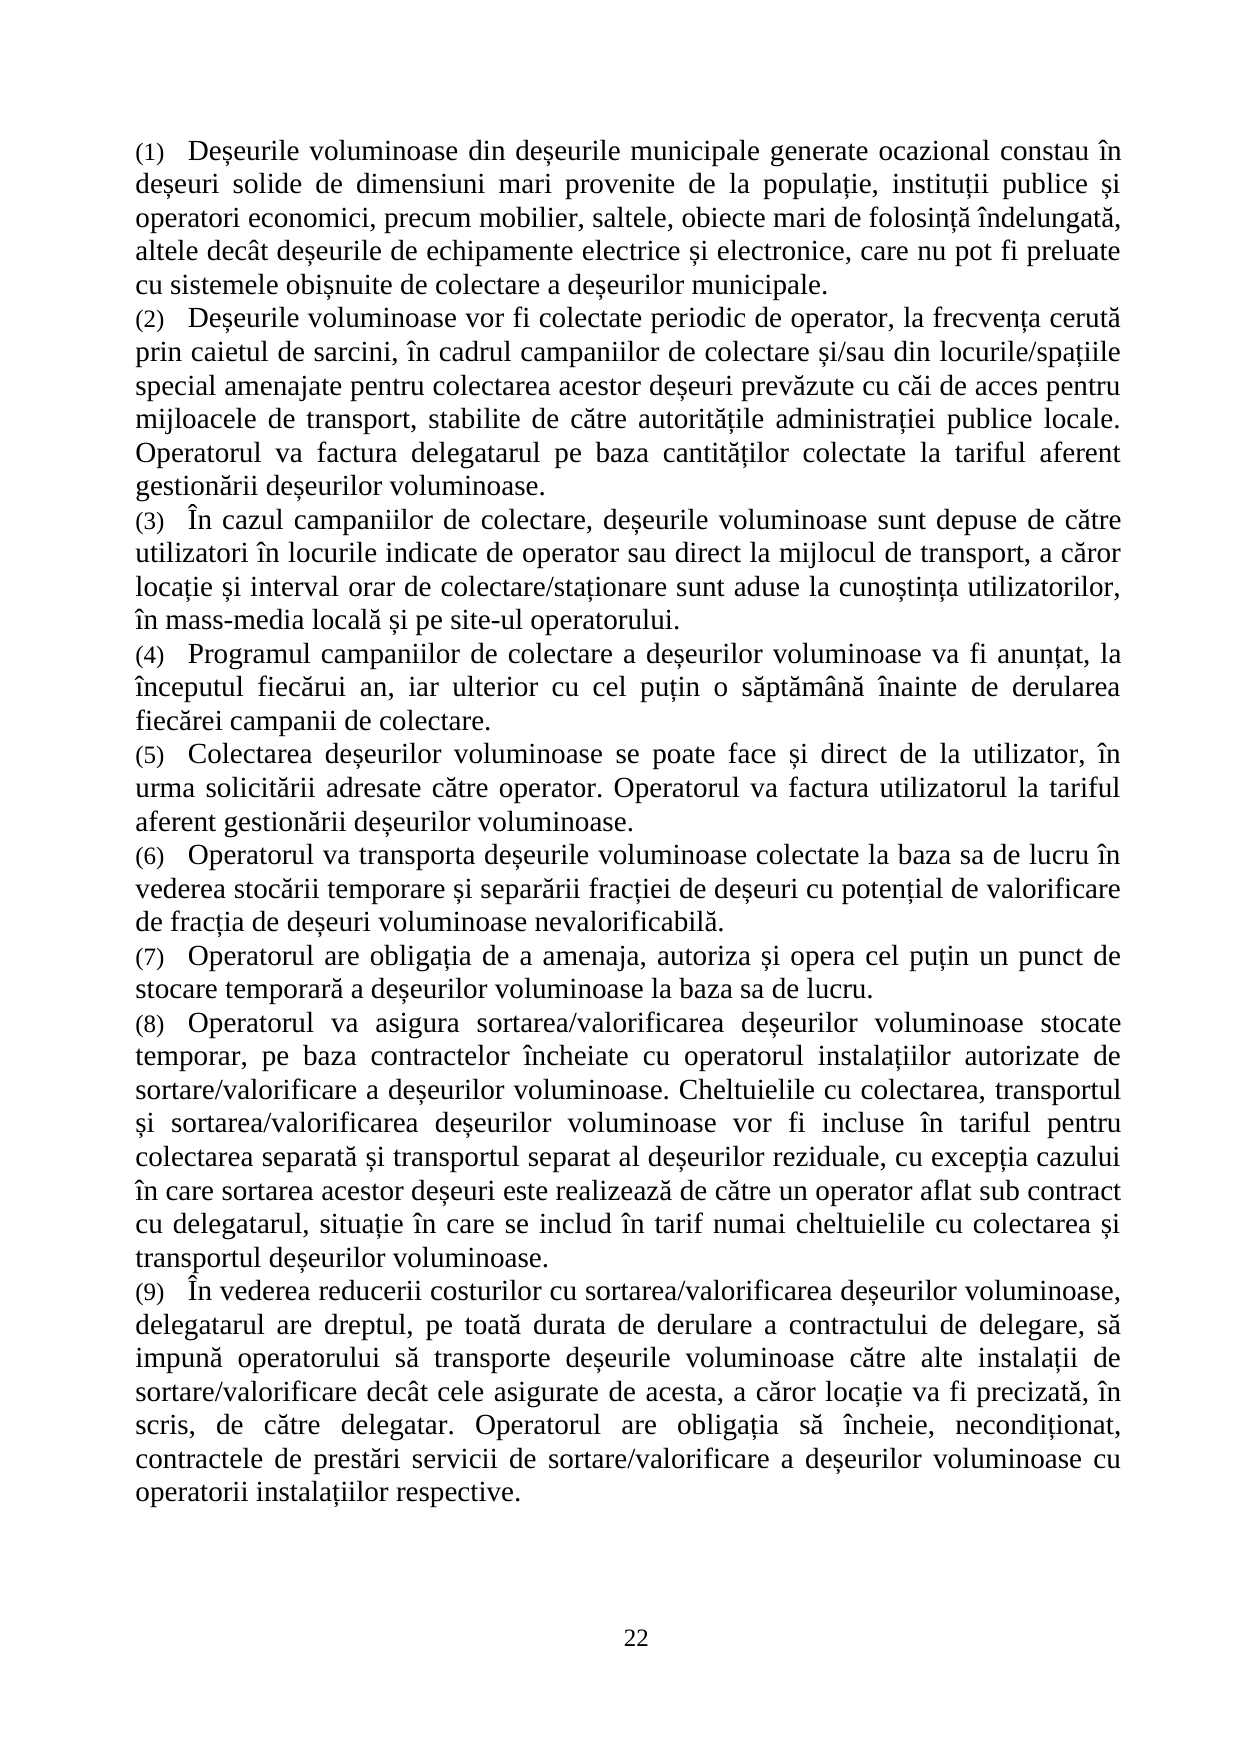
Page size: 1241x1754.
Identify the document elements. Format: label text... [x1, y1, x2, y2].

list Operatorul are obligația de a amenaja, autoriza și opera cel puțin un punct de stocare temporară a deșeurilor voluminoase la baza sa de lucru. [135, 938, 1122, 1005]
list În vederea reducerii costurilor cu sortarea/valorificarea deșeurilor voluminoase, delegatarul are dreptul, pe toată durata de derulare a contractului de delegare, să impună operatorului să transporte deșeurile voluminoase către alte instalații de sortare/valorificare decât cele asigurate de acesta, a căror locație va fi precizată, în scris, de către delegatar. Operatorul are obligația să încheie, necondiționat, contractele de prestări servicii de sortare/valorificare a deșeurilor voluminoase cu operatorii instalațiilor respective. [135, 1273, 1122, 1508]
list Deșeurile voluminoase din deșeurile municipale generate ocazional constau în deșeuri solide de dimensiuni mari provenite de la populație, instituții publice și operatori economici, precum mobilier, saltele, obiecte mari de folosință îndelungată, altele decât deșeurile de echipamente electrice și electronice, care nu pot fi preluate cu sistemele obișnuite de colectare a deșeurilor municipale. [135, 133, 1122, 301]
list Programul campaniilor de colectare a deșeurilor voluminoase va fi anunțat, la începutul fiecărui an, iar ulterior cu cel puțin o săptămână înainte de derularea fiecărei campanii de colectare. [135, 636, 1122, 737]
list Colectarea deșeurilor voluminoase se poate face și direct de la utilizator, în urma solicitării adresate către operator. Operatorul va factura utilizatorul la tariful aferent gestionării deșeurilor voluminoase. [135, 737, 1122, 837]
list Deșeurile voluminoase vor fi colectate periodic de operator, la frecvența cerută prin caietul de sarcini, în cadrul campaniilor de colectare și/sau din locurile/spațiile special amenajate pentru colectarea acestor deșeuri prevăzute cu căi de acces pentru mijloacele de transport, stabilite de către autoritățile administrației publice locale. Operatorul va factura delegatarul pe baza cantităților colectate la tariful aferent gestionării deșeurilor voluminoase. [135, 301, 1122, 502]
list Operatorul va asigura sortarea/valorificarea deșeurilor voluminoase stocate temporar, pe baza contractelor încheiate cu operatorul instalațiilor autorizate de sortare/valorificare a deșeurilor voluminoase. Cheltuielile cu colectarea, transportul și sortarea/valorificarea deșeurilor voluminoase vor fi incluse în tariful pentru colectarea separată și transportul separat al deșeurilor reziduale, cu excepția cazului în care sortarea acestor deșeuri este realizează de către un operator aflat sub contract cu delegatarul, situație în care se includ în tarif numai cheltuielile cu colectarea și transportul deșeurilor voluminoase. [135, 1005, 1122, 1273]
list În cazul campaniilor de colectare, deșeurile voluminoase sunt depuse de către utilizatori în locurile indicate de operator sau direct la mijlocul de transport, a căror locație și interval orar de colectare/staționare sunt aduse la cunoștința utilizatorilor, în mass-media locală și pe site-ul operatorului. [135, 502, 1122, 636]
list Operatorul va transporta deșeurile voluminoase colectate la baza sa de lucru în vederea stocării temporare și separării fracției de deșeuri cu potențial de valorificare de fracția de deșeuri voluminoase nevalorificabilă. [135, 837, 1122, 938]
